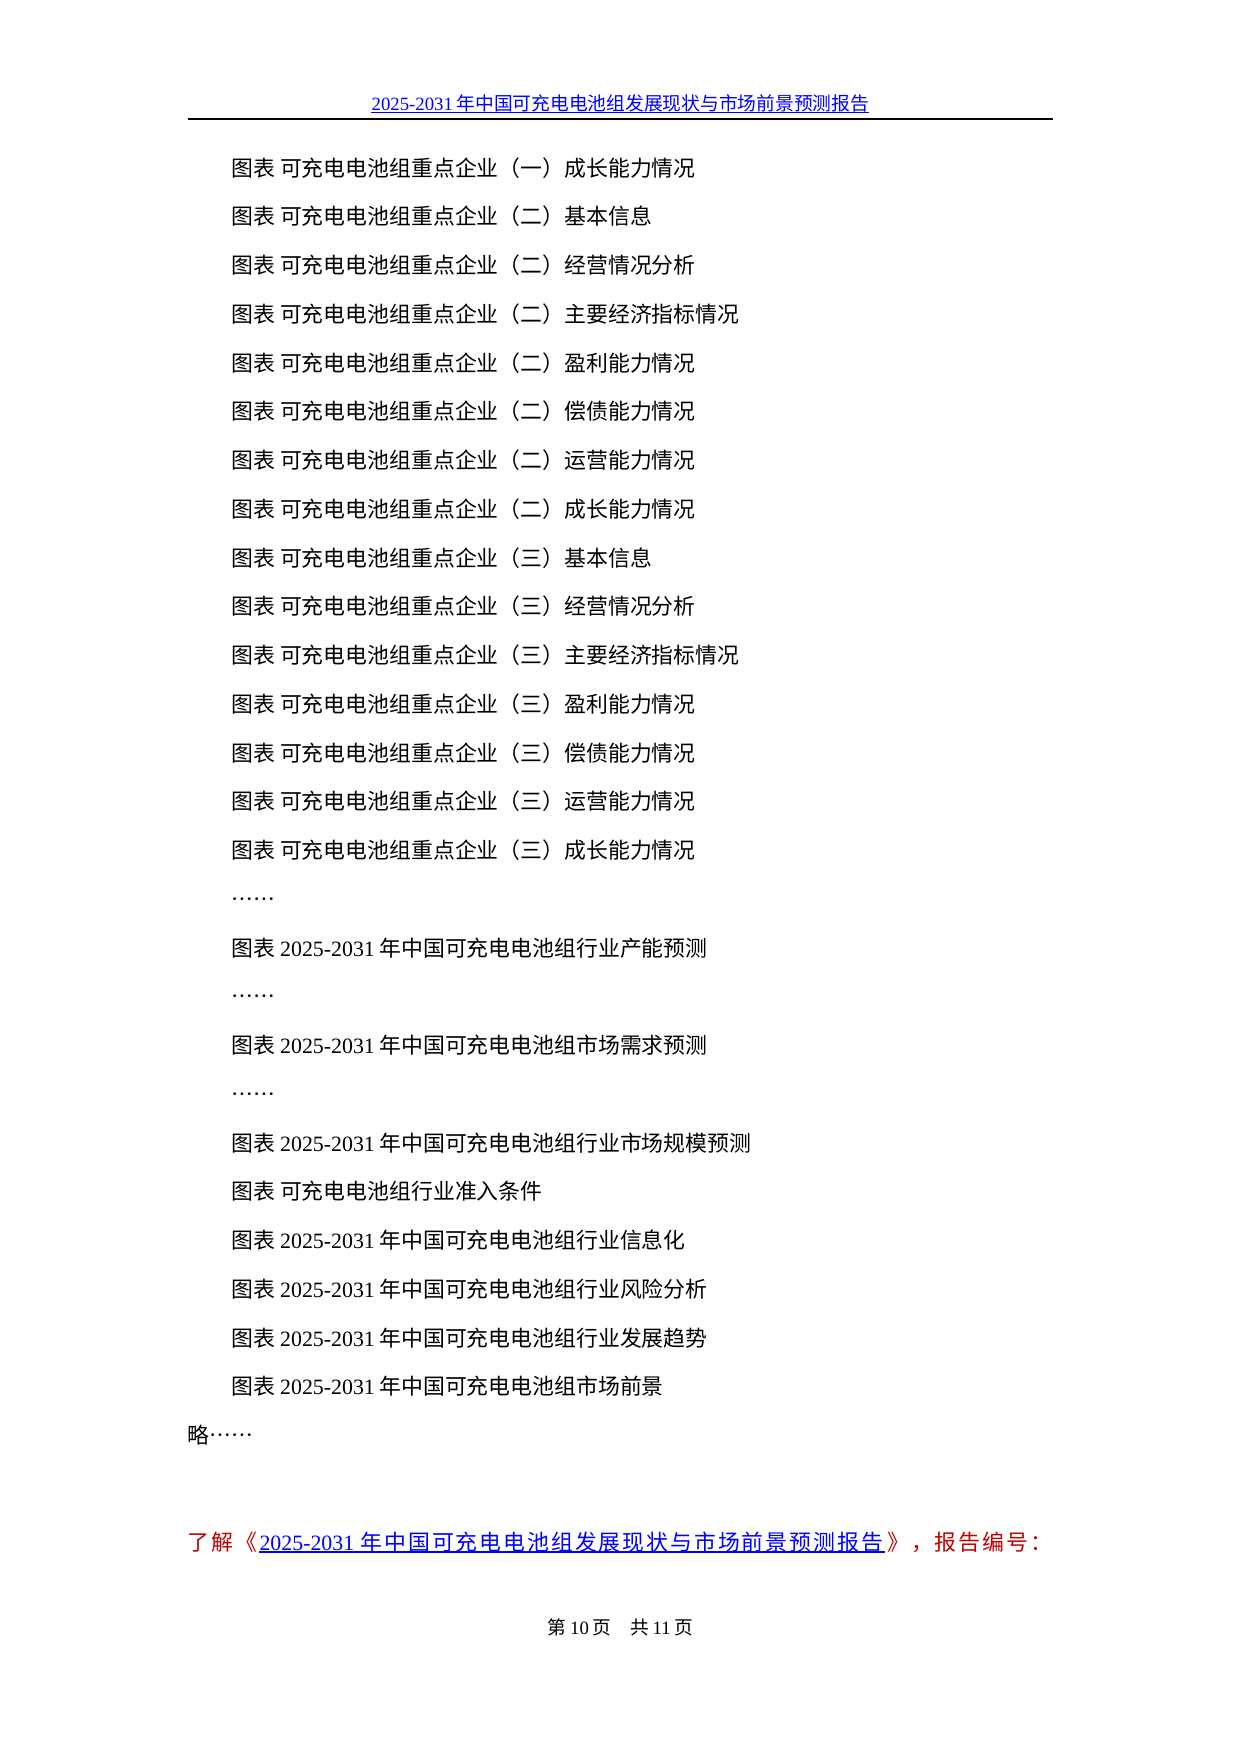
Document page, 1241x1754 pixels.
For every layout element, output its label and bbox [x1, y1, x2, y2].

text [187, 150, 1053, 1450]
text [187, 1524, 1053, 1557]
